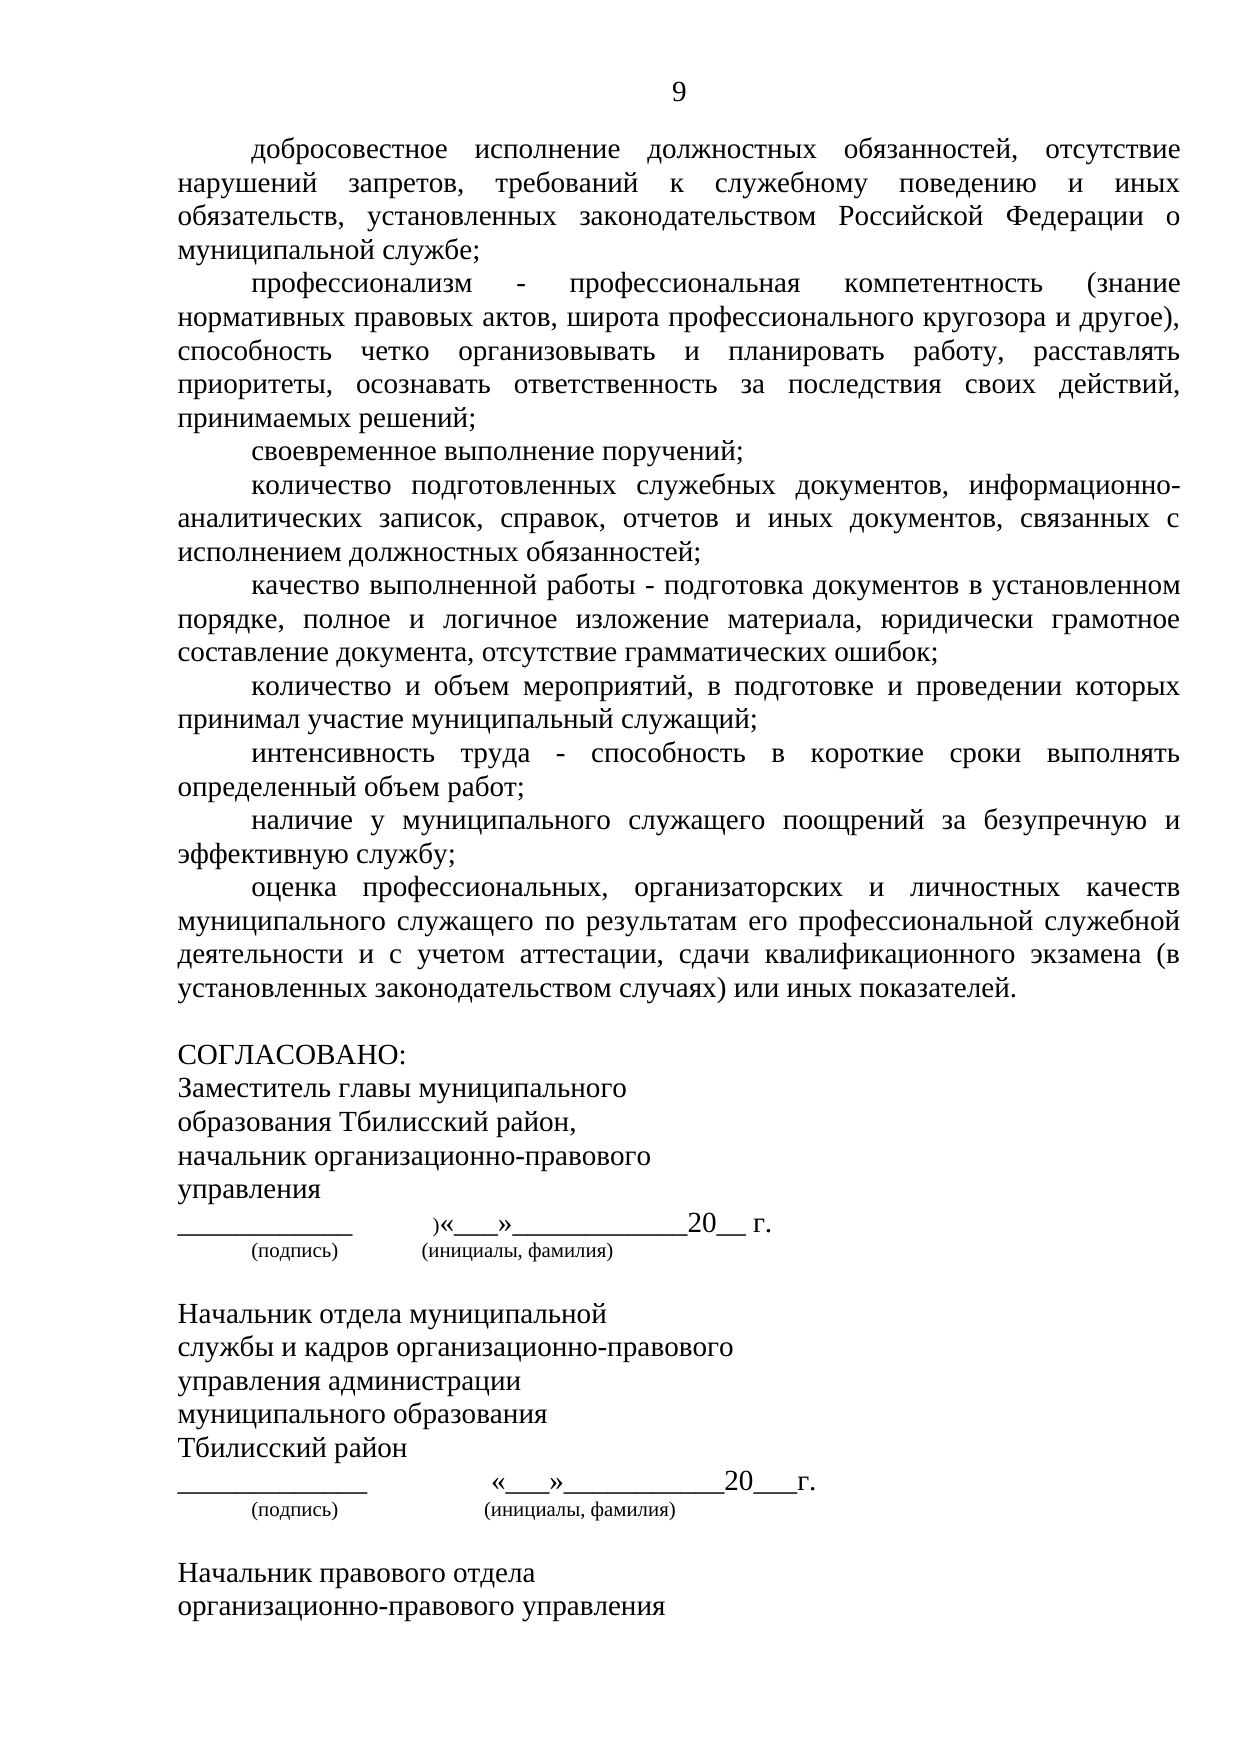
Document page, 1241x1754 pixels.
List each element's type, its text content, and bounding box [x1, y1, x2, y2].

text добросовестное исполнение должностных обязанностей, отсутствие нарушений запретов, требований к служебному поведению и иных обязательств, установленных законодательством Российской Федерации о муниципальной службе; [177, 131, 1181, 266]
text _____________ «___»___________20___г. [177, 1463, 1181, 1497]
text (подпись) (инициалы, фамилия) [177, 1497, 1181, 1521]
text организационно-правового управления [177, 1588, 1181, 1622]
text наличие у муниципального служащего поощрений за безупречную и эффективную службу; [177, 802, 1181, 869]
text Начальник правового отдела [177, 1555, 1181, 1588]
text Тбилисский район [177, 1430, 1181, 1463]
text Начальник отдела муниципальной [177, 1296, 1181, 1329]
text образования Тбилисский район, [177, 1104, 1181, 1138]
text оценка профессиональных, организаторских и личностных качеств муниципального служащего по результатам его профессиональной служебной деятельности и с учетом аттестации, сдачи квалификационного экзамена (в установленных законодательством случаях) или иных показателей. [177, 869, 1181, 1003]
text начальник организационно-правового [177, 1138, 1181, 1171]
text ____________ )«___»____________20__ г. [177, 1205, 1181, 1238]
text качество выполненной работы - подготовка документов в установленном порядке, полное и логичное изложение материала, юридически грамотное составление документа, отсутствие грамматических ошибок; [177, 567, 1181, 668]
text своевременное выполнение поручений; [177, 433, 1181, 467]
text количество и объем мероприятий, в подготовке и проведении которых принимал участие муниципальный служащий; [177, 668, 1181, 735]
text (подпись) (инициалы, фамилия) [177, 1238, 1181, 1262]
text муниципального образования [177, 1396, 1181, 1430]
text Заместитель главы муниципального [177, 1071, 1181, 1104]
text количество подготовленных служебных документов, информационно-аналитических записок, справок, отчетов и иных документов, связанных с исполнением должностных обязанностей; [177, 467, 1181, 567]
text управления [177, 1171, 1181, 1205]
text интенсивность труда - способность в короткие сроки выполнять определенный объем работ; [177, 735, 1181, 802]
text профессионализм - профессиональная компетентность (знание нормативных правовых актов, широта профессионального кругозора и другое), способность четко организовывать и планировать работу, расставлять приоритеты, осознавать ответственность за последствия своих действий, принимаемых решений; [177, 266, 1181, 433]
text службы и кадров организационно-правового [177, 1329, 1181, 1363]
text управления администрации [177, 1363, 1181, 1396]
text СОГЛАСОВАНО: [177, 1037, 1181, 1071]
